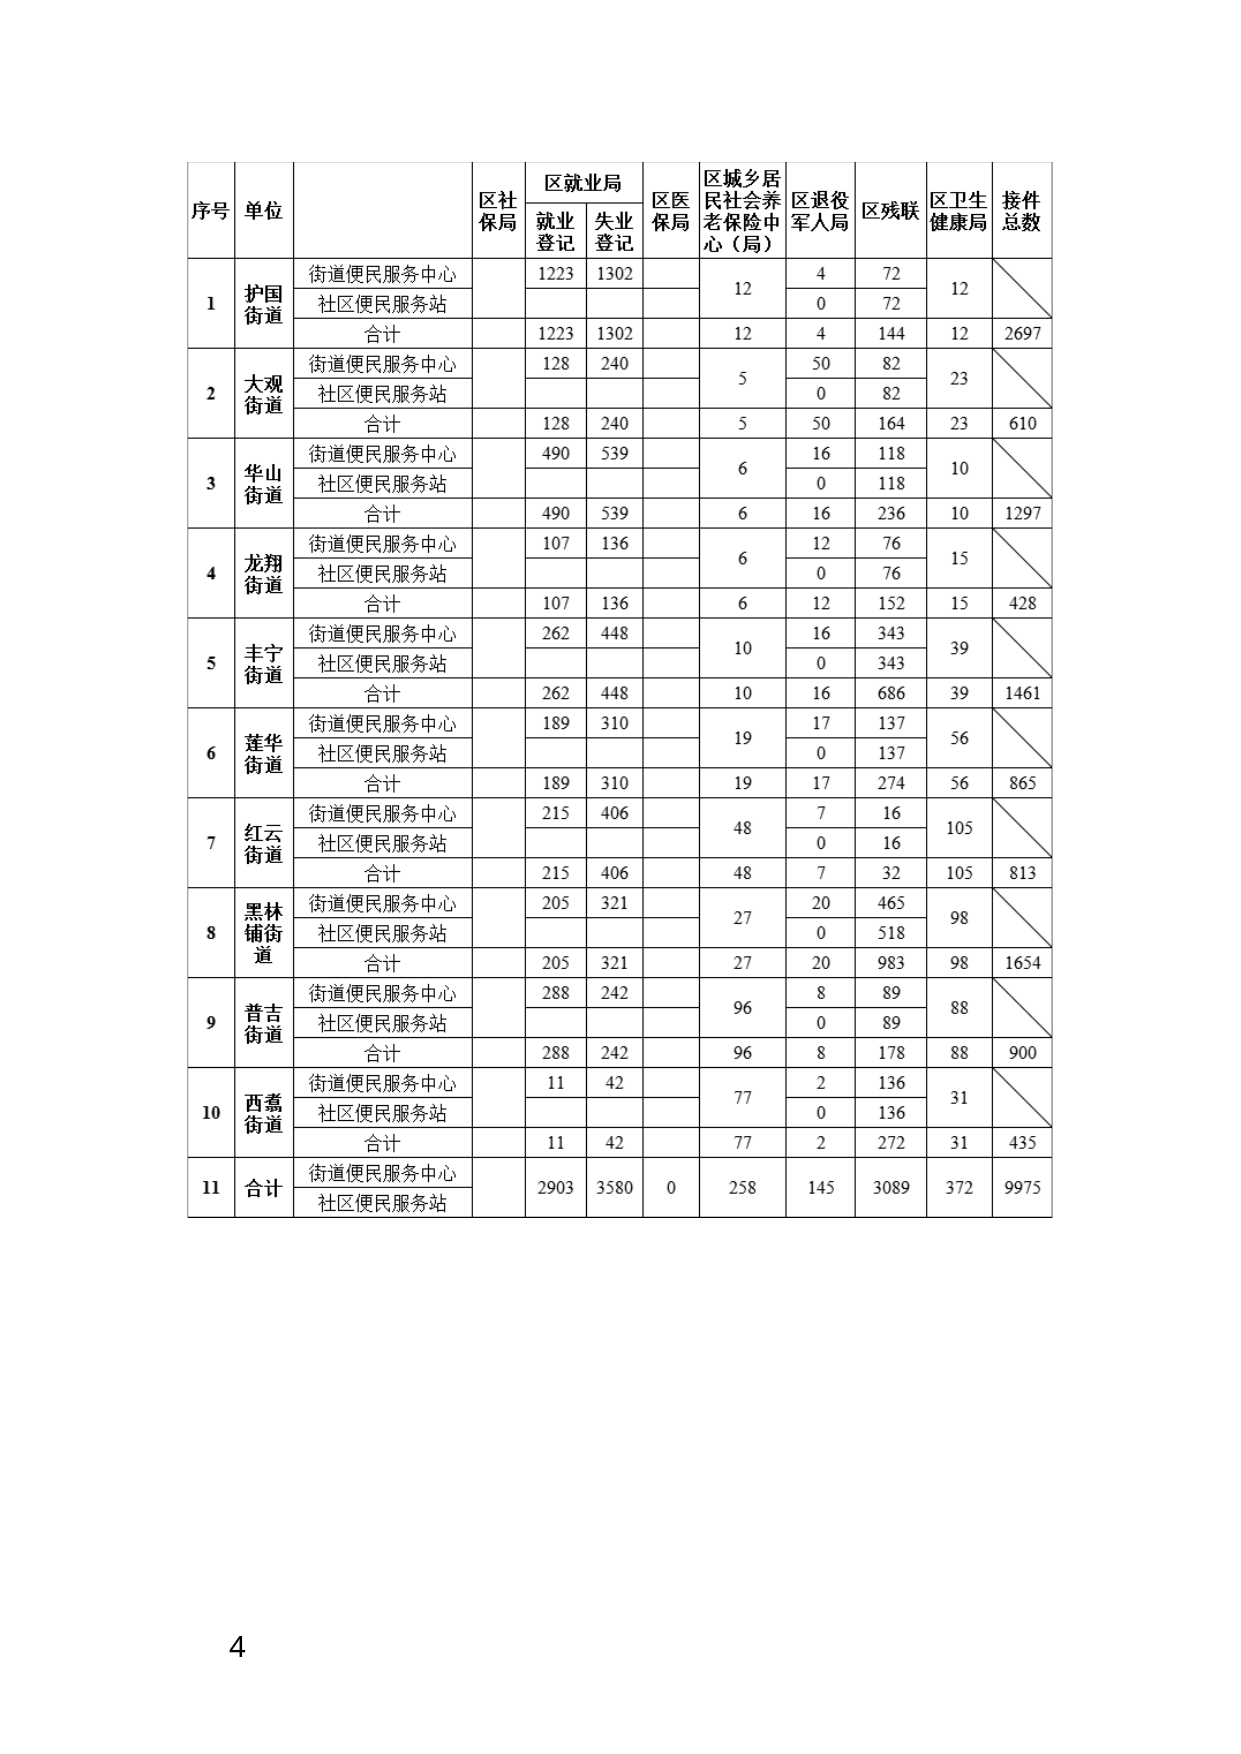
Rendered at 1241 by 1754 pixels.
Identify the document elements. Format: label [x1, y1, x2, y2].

picture [187, 162, 1053, 1218]
